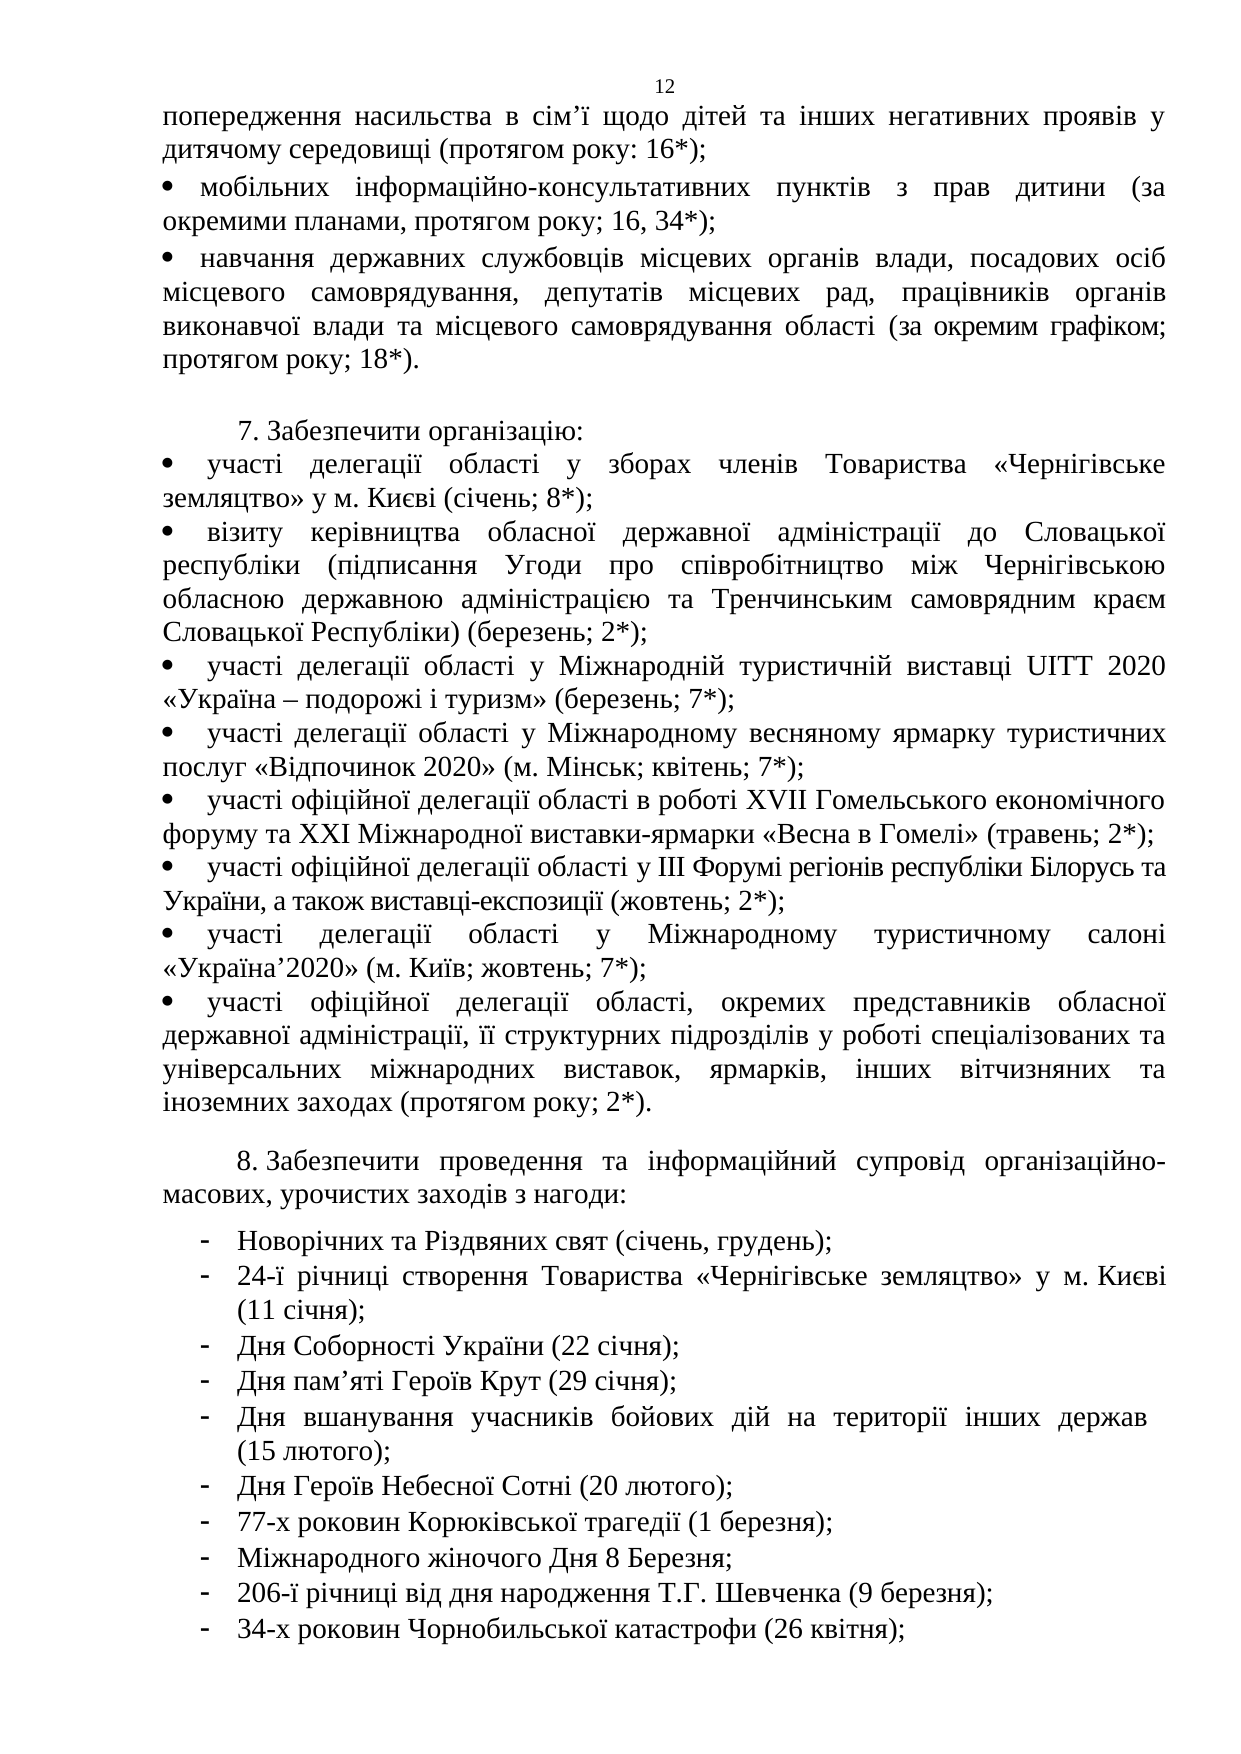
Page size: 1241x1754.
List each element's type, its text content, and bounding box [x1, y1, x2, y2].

list візиту керівництва обласної державної адміністрації до Словацької республіки (підписання Угоди про співробітництво між Чернігівською обласною державною адміністрацією та Тренчинським самоврядним краєм Словацької Республіки) (березень; 2*); [162, 514, 1167, 648]
list 34-х роковин Чорнобильської катастрофи (26 квітня); [200, 1611, 1167, 1645]
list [162, 98, 1167, 165]
list 24-ї річниці створення Товариства «Чернігівське земляцтво» у м. Києві (11 січня); [200, 1258, 1167, 1326]
list участі офіційної делегації області, окремих представників обласної державної адміністрації, її структурних підрозділів у роботі спеціалізованих та універсальних міжнародних виставок, ярмарків, інших вітчизняних та іноземних заходах (протягом року; 2*). [162, 984, 1167, 1118]
list Дня пам’яті героїв Крут (29 січня); [200, 1363, 1167, 1397]
list Новорічних та Різдвяних свят (січень, грудень); [200, 1223, 1167, 1256]
list участі делегації області у зборах членів Товариства «Чернігівське земляцтво» у м. Києві (січень; 8*); [162, 446, 1167, 514]
list навчання державних службовців місцевих органів влади, посадових осіб місцевого самоврядування, депутатів місцевих рад, працівників органів виконавчої влади та місцевого самоврядування області (за окремим графіком; протягом року; 18*). [162, 240, 1167, 375]
list участі офіційної делегації області в роботі XVІІ Гомельського економічного форуму та XXІ Міжнародної виставки-ярмарки «Весна в Гомелі» (травень; 2*); [162, 782, 1167, 849]
list участі офіційної делегації області у ІІІ Форумі регіонів республіки Білорусь та України, а також виставці-експозиції (жовтень; 2*); [162, 849, 1167, 917]
list Міжнародного жіночого Дня 8 Березня; [200, 1540, 1167, 1573]
text 7. Забезпечити організацію: [162, 413, 1167, 446]
list участі делегації області у Міжнародному весняному ярмарку туристичних послуг «Відпочинок 2020» (м. Мінськ; квітень; 7*); [162, 715, 1167, 782]
list участі делегації області у Міжнародному туристичному салоні «Україна’2020» (м. Київ; жовтень; 7*); [162, 917, 1167, 984]
list 206-ї річниці від дня народження Т.Г. Шевченка (9 березня); [200, 1576, 1167, 1609]
list Дня Героїв Небесної Сотні (20 лютого); [200, 1468, 1167, 1502]
list 77-х роковин Корюківської трагедії (1 березня); [200, 1504, 1167, 1538]
list Дня Соборності України (22 січня); [200, 1328, 1167, 1361]
text 8. Забезпечити проведення та інформаційний супровід організаційно-масових, урочистих заходів з нагоди: [162, 1143, 1167, 1210]
list Дня вшанування учасників бойових дій на території інших держав (15 лютого); [200, 1399, 1167, 1466]
list участі делегації області у Міжнародній туристичній виставці UITT 2020 «Україна – подорожі і туризм» (березень; 7*); [162, 648, 1167, 715]
list мобільних інформаційно-консультативних пунктів з прав дитини (за окремими планами, протягом року; 16, 34*); [162, 169, 1167, 236]
